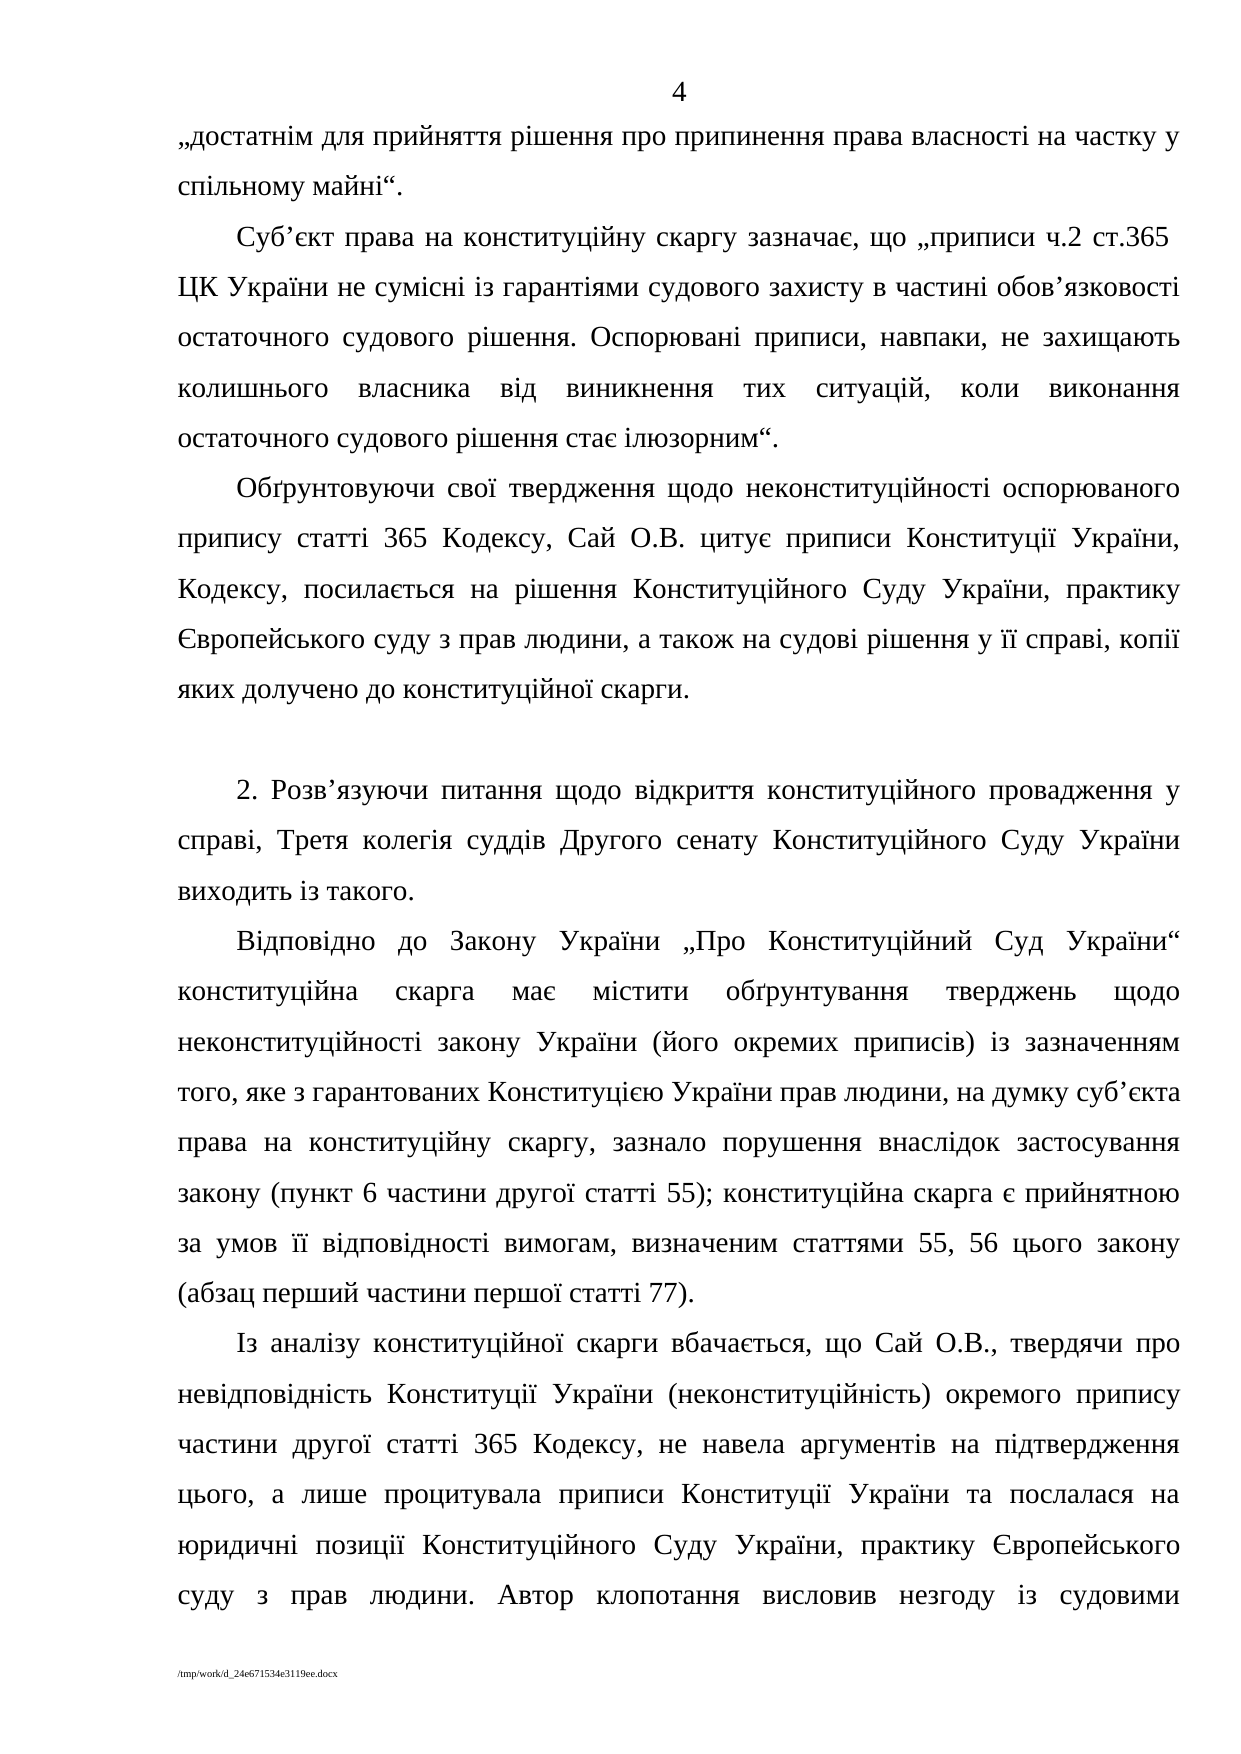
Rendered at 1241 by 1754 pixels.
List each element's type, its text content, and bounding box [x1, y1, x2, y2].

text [177, 118, 1181, 202]
text Обґрунтовуючи свої твердження щодо неконституційності оспорюваного припису статті 365 Кодексу, Сай О.В. цитує приписи Конституції України, Кодексу, посилається на рішення Конституційного Суду України, практику Європейського суду з прав людини, а також на судові рішення у її справі, копії яких долучено до конституційної скарги. [177, 470, 1181, 705]
text Відповідно до Закону України „Про Конституційний Суд України“ конституційна скарга має містити обґрунтування тверджень щодо неконституційності закону України (його окремих приписів) із зазначенням того, яке з гарантованих Конституцією України прав людини, на думку суб’єкта права на конституційну скаргу, зазнало порушення внаслідок застосування закону (пункт 6 частини другої статті 55); конституційна скарга є прийнятною за умов її відповідності вимогам, визначеним статтями 55, 56 цього закону (абзац перший частини першої статті 77). [177, 923, 1181, 1309]
text Суб’єкт права на конституційну скаргу зазначає, що „приписи ч.2 ст.365 ЦК України не сумісні із гарантіями судового захисту в частині обов’язковості остаточного судового рішення. Оспорювані приписи, навпаки, не захищають колишнього власника від виникнення тих ситуацій, коли виконання остаточного судового рішення стає ілюзорним“. [177, 219, 1181, 453]
text 2. Розв’язуючи питання щодо відкриття конституційного провадження у справі, Третя колегія суддів Другого сенату Конституційного Суду України виходить із такого. [177, 772, 1181, 906]
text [177, 1326, 1181, 1611]
